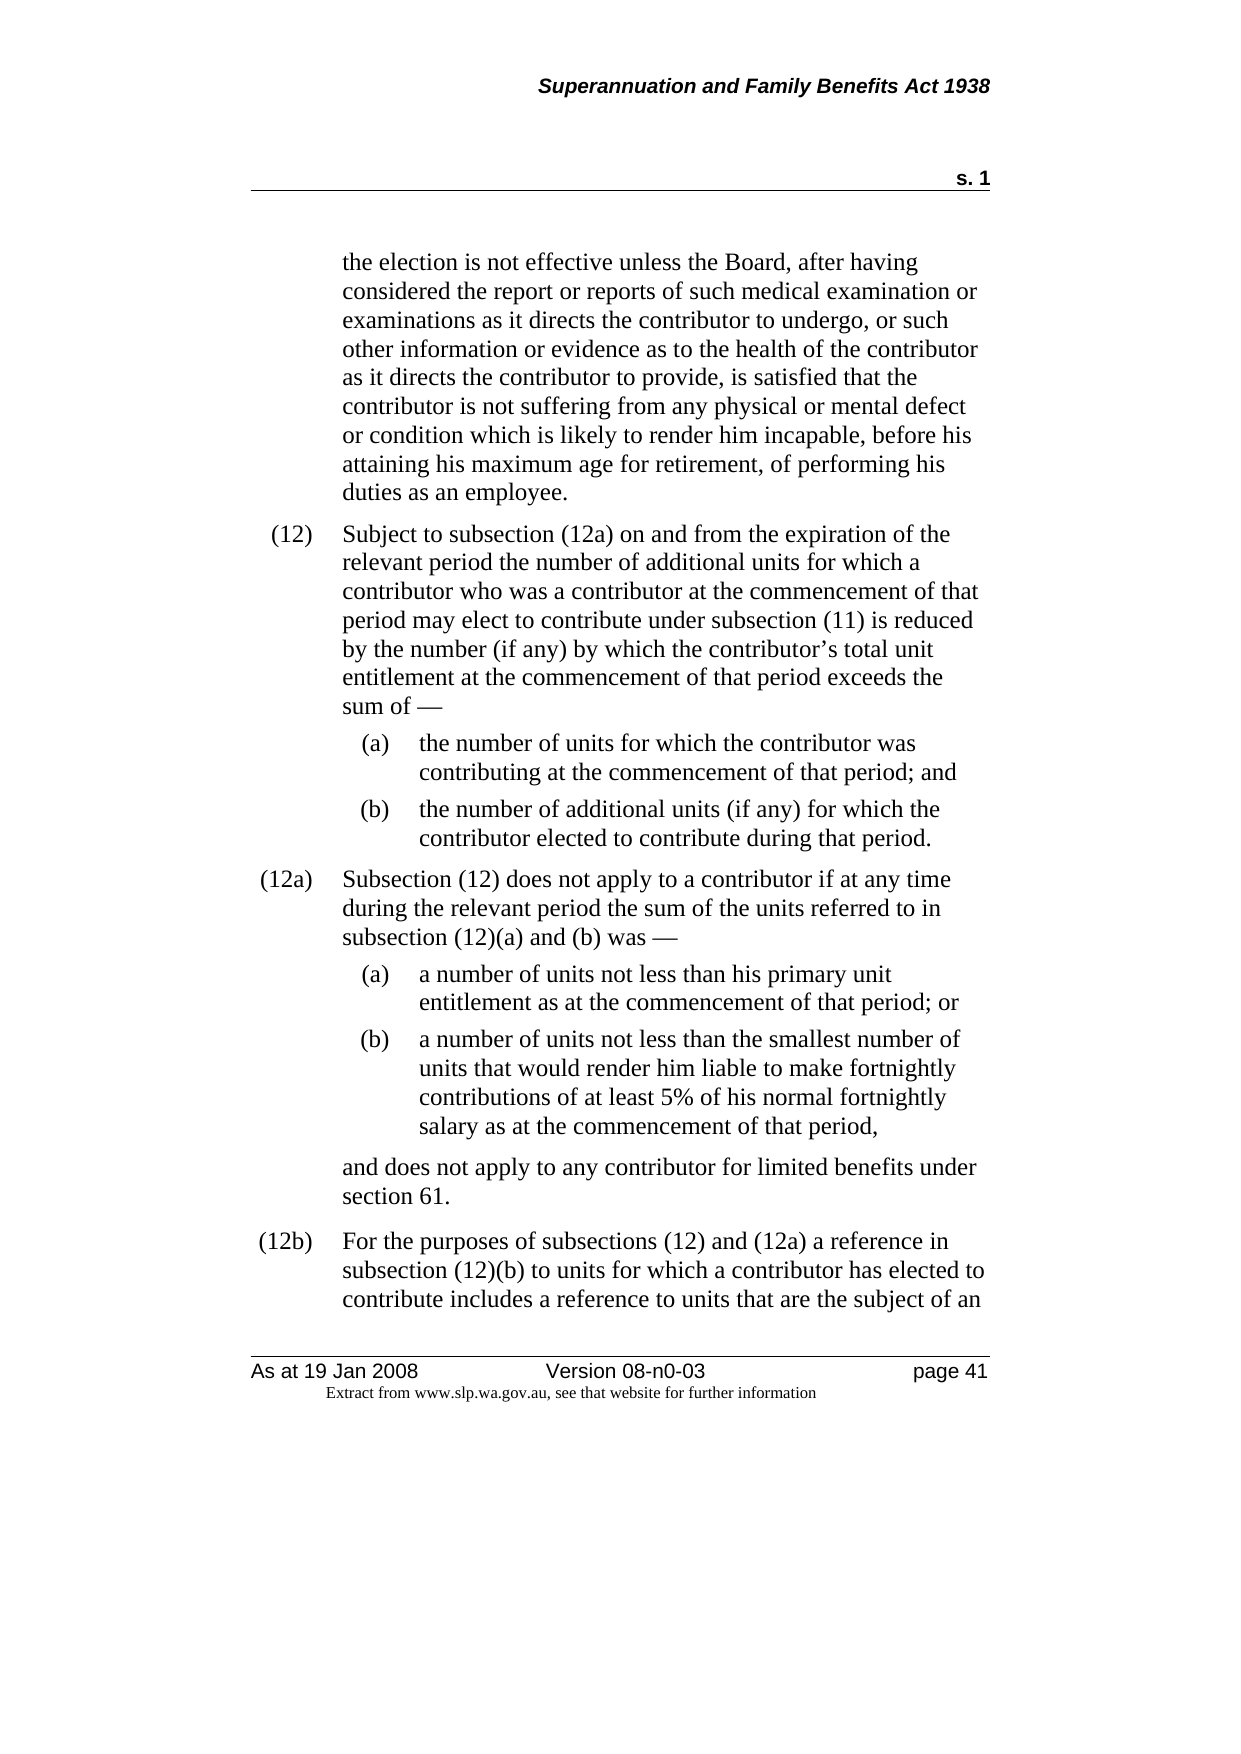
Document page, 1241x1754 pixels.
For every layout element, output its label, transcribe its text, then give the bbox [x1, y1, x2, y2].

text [251, 1226, 990, 1312]
text and does not apply to any contributor for limited benefits under section 61. [251, 1152, 990, 1209]
text (12a) Subsection (12) does not apply to a contributor if at any time during the relevant period the sum of the units referred to in subsection (12)(a) and (b) was — [251, 864, 990, 950]
text (b) the number of additional units (if any) for which the contributor elected to contribute during that period. [251, 794, 990, 852]
text (b) a number of units not less than the smallest number of units that would render him liable to make fortnightly contributions of at least 5% of his normal fortnightly salary as at the commencement of that period, [251, 1024, 990, 1139]
text (a) a number of units not less than his primary unit entitlement as at the commencement of that period; or [251, 959, 990, 1016]
text the election is not effective unless the Board, after having considered the report or reports of such medical examination or examinations as it directs the contributor to undergo, or such other information or evidence as to the health of the contributor as it directs the contributor to provide, is satisfied that the contributor is not suffering from any physical or mental defect or condition which is likely to render him incapable, before his attaining his maximum age for retirement, of performing his duties as an employee. [251, 247, 990, 506]
text (a) the number of units for which the contributor was contributing at the commencement of that period; and [251, 728, 990, 786]
text (12) Subject to subsection (12a) on and from the expiration of the relevant period the number of additional units for which a contributor who was a contributor at the commencement of that period may elect to contribute under subsection (11) is reduced by the number (if any) by which the contributor’s total unit entitlement at the commencement of that period exceeds the sum of — [251, 519, 990, 720]
